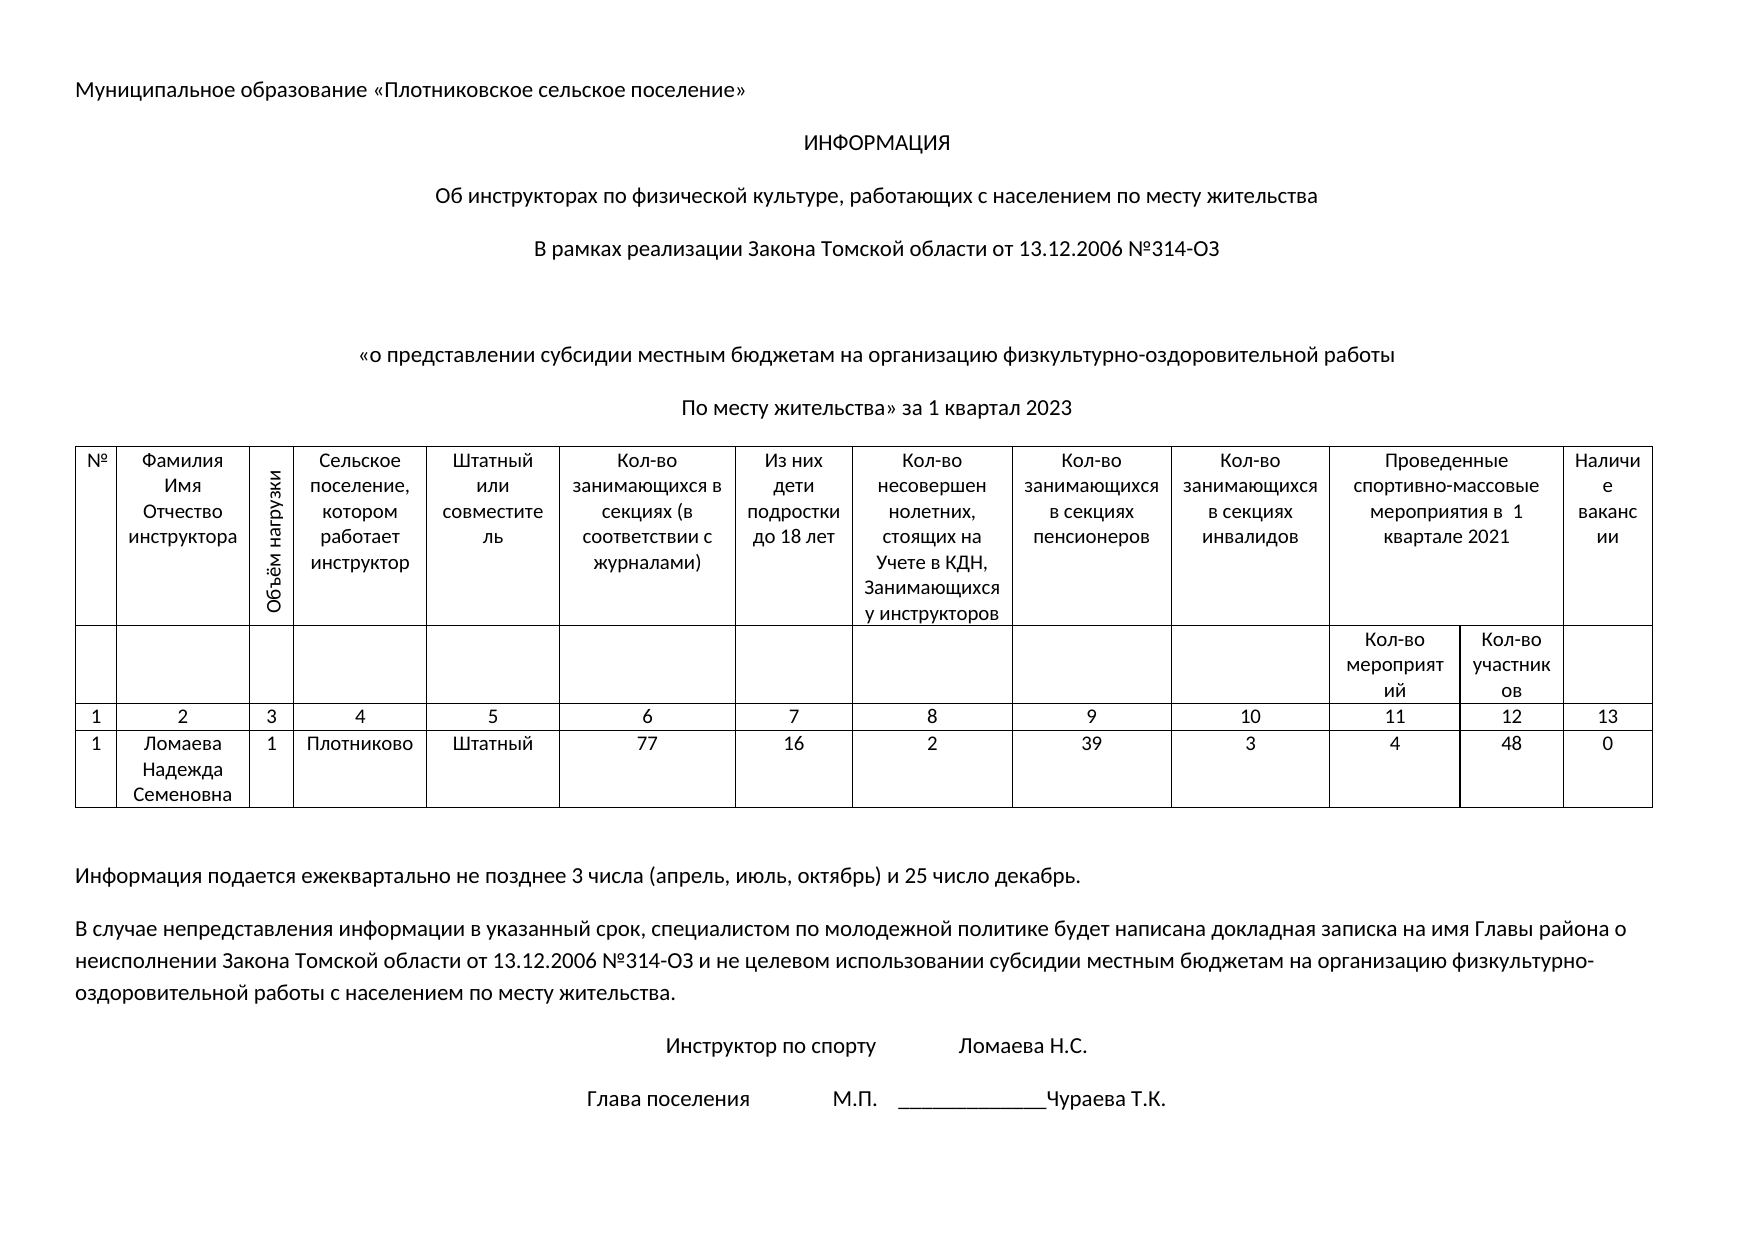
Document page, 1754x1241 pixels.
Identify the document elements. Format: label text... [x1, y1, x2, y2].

table_cell 4 [1330, 731, 1459, 807]
table_cell 4 [294, 704, 426, 729]
table_cell Кол-во мероприятий [1330, 626, 1459, 702]
table_cell Штатный [427, 731, 559, 807]
table_cell 1 [76, 731, 116, 807]
table_cell [117, 626, 249, 702]
table_cell 8 [853, 704, 1012, 729]
text Муниципальное образование «Плотниковское сельское поселение» [75, 75, 1679, 103]
table_header № [76, 447, 116, 625]
text Инструктор по спорту Ломаева Н.С. [75, 1031, 1679, 1059]
table_cell 0 [1564, 731, 1652, 807]
table_cell [736, 626, 852, 702]
table_cell 16 [736, 731, 852, 807]
table_cell 13 [1564, 704, 1652, 729]
table_cell [427, 626, 559, 702]
table_header Кол-во занимающихся в секциях (в соответствии с журналами) [560, 447, 735, 625]
table_cell [1172, 626, 1329, 702]
text Информация подается ежеквартально не позднее 3 числа (апрель, июль, октябрь) и 25 число декабрь. [75, 861, 1679, 889]
table_cell 77 [560, 731, 735, 807]
text Об инструкторах по физической культуре, работающих с населением по месту жительства [75, 181, 1679, 209]
text По месту жительства» за 1 квартал 2023 [75, 393, 1679, 421]
table_cell 3 [1172, 731, 1329, 807]
table_cell [1564, 626, 1652, 702]
table_header Сельское поселение, котором работает инструктор [294, 447, 426, 625]
table_header Кол-во занимающихся в секциях инвалидов [1172, 447, 1329, 625]
table_cell 9 [1013, 704, 1171, 729]
text Глава поселения М.П. _____________Чураева Т.К. [75, 1084, 1679, 1112]
text ИНФОРМАЦИЯ [75, 128, 1679, 156]
table_cell [1013, 626, 1171, 702]
table_cell 3 [250, 704, 293, 729]
table_cell [853, 626, 1012, 702]
text В рамках реализации Закона Томской области от 13.12.2006 №314-ОЗ [75, 234, 1679, 262]
table_cell 12 [1461, 704, 1563, 729]
table_cell 48 [1461, 731, 1563, 807]
table_header Кол-во занимающихся в секциях пенсионеров [1013, 447, 1171, 625]
table_cell [76, 626, 116, 702]
table_cell 1 [76, 704, 116, 729]
text «о представлении субсидии местным бюджетам на организацию физкультурно-оздоровительной работы [75, 340, 1679, 368]
table_header Наличие вакансии [1564, 447, 1652, 625]
table_cell 1 [250, 731, 293, 807]
table_header Кол-во несовершен нолетних, стоящих на Учете в КДН, Занимающихся у инструкторов [853, 447, 1012, 625]
table_cell Кол-во участников [1461, 626, 1563, 702]
table_cell [294, 626, 426, 702]
table_cell 6 [560, 704, 735, 729]
table_cell 39 [1013, 731, 1171, 807]
table_header Из них дети подростки до 18 лет [736, 447, 852, 625]
table_cell 5 [427, 704, 559, 729]
text В случае непредставления информации в указанный срок, специалистом по молодежной политике будет написана докладная записка на имя Главы района о неисполнении Закона Томской области от 13.12.2006 №314-ОЗ и не целевом использовании субсидии местным бюджетам на организацию физкультурно-оздоровительной работы с населением по месту жительства. [75, 914, 1679, 1006]
table_cell [560, 626, 735, 702]
table_cell 7 [736, 704, 852, 729]
table_header Штатный или совместитель [427, 447, 559, 625]
table_cell 2 [117, 704, 249, 729]
table_cell 11 [1330, 704, 1459, 729]
table_cell Плотниково [294, 731, 426, 807]
table_header Фамилия Имя Отчество инструктора [117, 447, 249, 625]
table_cell 2 [853, 731, 1012, 807]
table_header Проведенные спортивно-массовые мероприятия в 1 квартале 2021 [1330, 447, 1563, 625]
table_cell [250, 626, 293, 702]
table_cell Ломаева Надежда Семеновна [117, 731, 249, 807]
table_header Объём нагрузки [250, 447, 293, 625]
table_cell 10 [1172, 704, 1329, 729]
